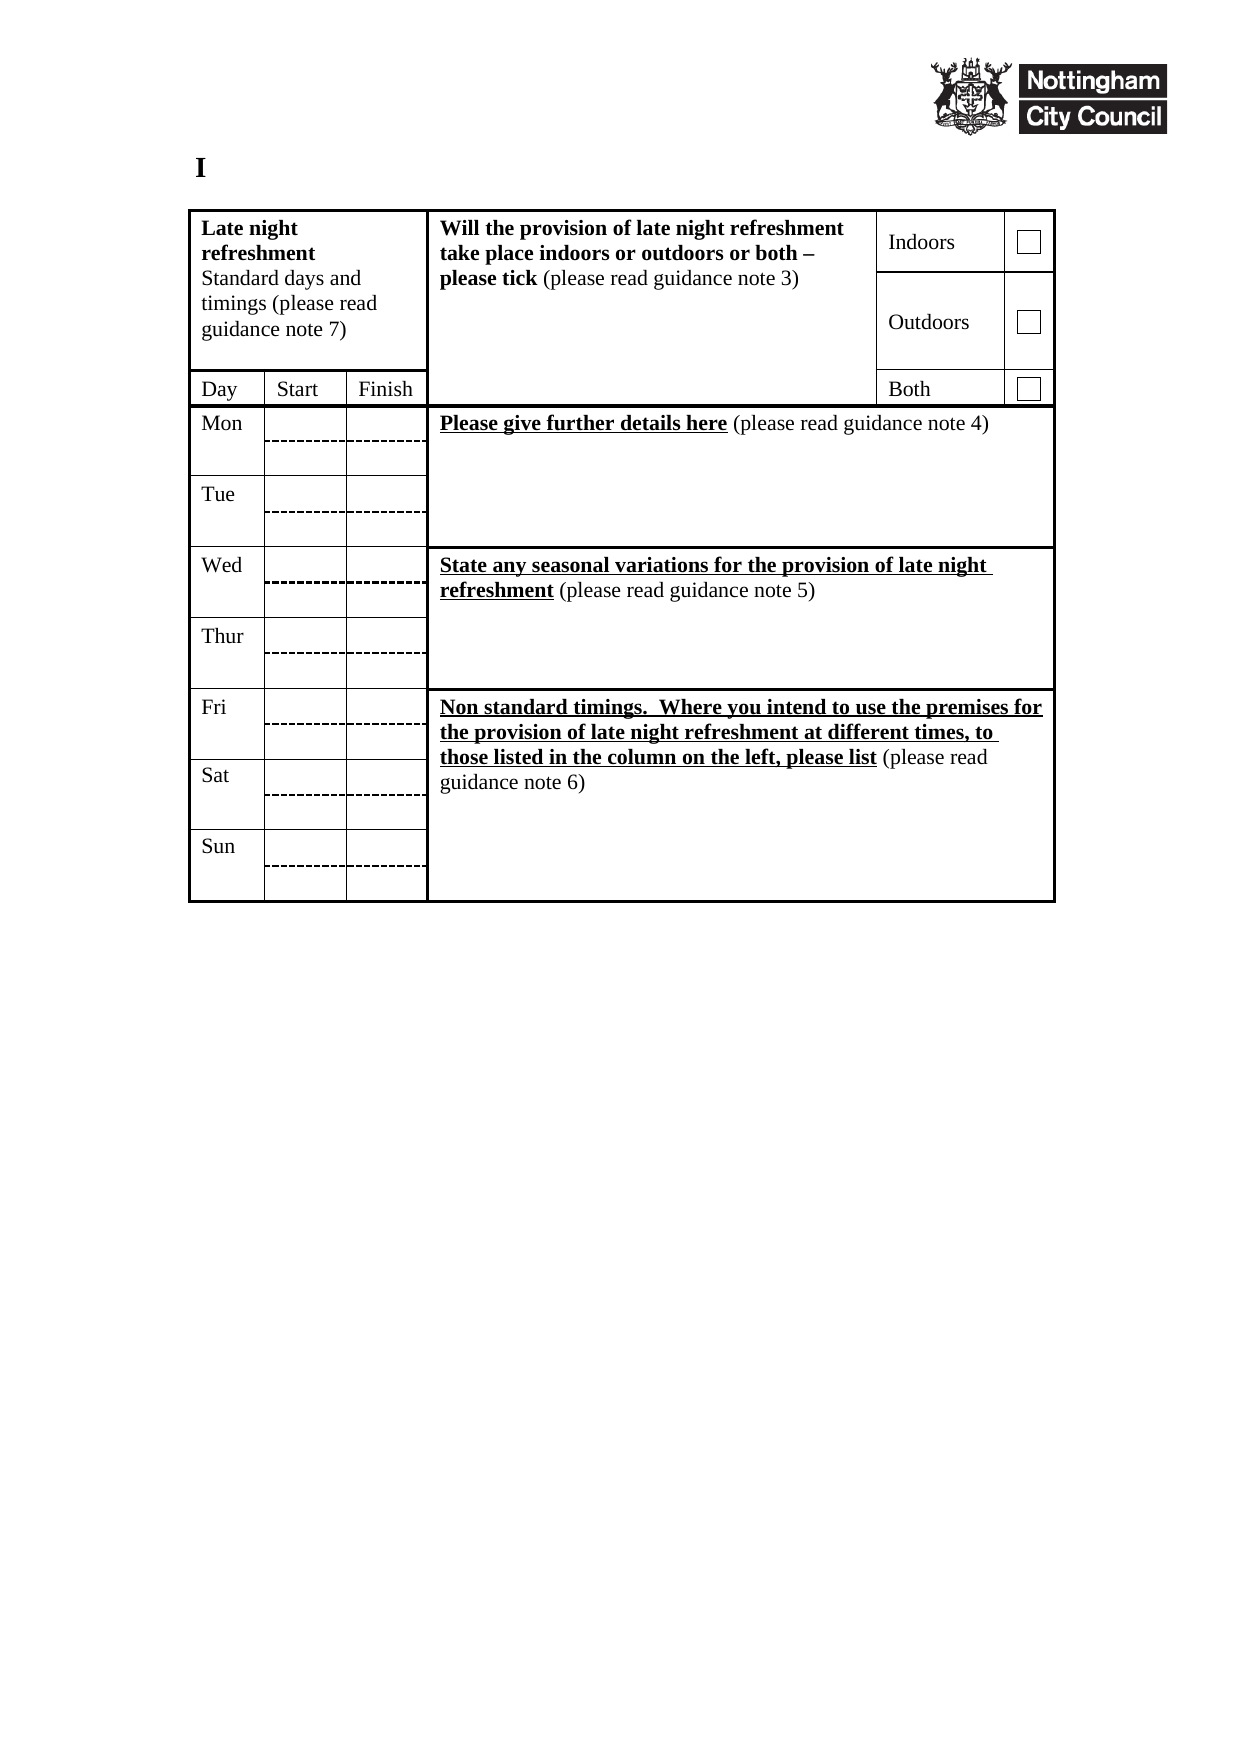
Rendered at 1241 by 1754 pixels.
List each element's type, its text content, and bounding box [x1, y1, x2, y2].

table_cell [265, 440, 346, 475]
table_cell [265, 618, 346, 652]
table_cell [347, 581, 426, 617]
table_cell [265, 476, 346, 511]
table_cell [347, 476, 426, 511]
text I [187, 150, 1053, 183]
table_cell [265, 547, 346, 581]
table_cell Non standard timings. Where you intend to use the premises for the provision of late night refreshment at different times, to those listed in the column on the left, please list (please read guidance note 6) [429, 691, 1053, 900]
table_header [1005, 212, 1053, 271]
table_cell [265, 511, 346, 546]
table_cell [1005, 273, 1053, 369]
table_cell [347, 760, 426, 794]
table_cell [347, 830, 426, 865]
table_cell [347, 689, 426, 723]
table_cell [347, 511, 426, 546]
table_cell [265, 408, 346, 440]
table_header Indoors [877, 212, 1004, 271]
table_cell Start [265, 372, 346, 404]
table_cell [265, 581, 346, 617]
table_cell Both [877, 370, 1004, 404]
table_header Will the provision of late night refreshment take place indoors or outdoors or both – please tick (please read guidance note 3) [429, 212, 876, 404]
table_cell Thur [191, 618, 264, 688]
table_cell [347, 794, 426, 829]
table_cell [347, 865, 426, 900]
table_cell [265, 830, 346, 865]
table_cell [265, 689, 346, 723]
table_cell Tue [191, 476, 264, 546]
table_cell [347, 547, 426, 581]
table_cell [265, 865, 346, 900]
table_cell [347, 408, 426, 440]
table_cell Outdoors [877, 273, 1004, 369]
table_cell [347, 618, 426, 652]
table_cell Fri [191, 689, 264, 758]
table_cell [347, 723, 426, 758]
table_cell [347, 440, 426, 475]
picture [931, 57, 1168, 136]
table_cell Mon [191, 408, 264, 475]
table_cell [265, 723, 346, 758]
table_cell [347, 652, 426, 688]
table_cell [265, 760, 346, 794]
table_cell [265, 652, 346, 688]
table_cell Please give further details here (please read guidance note 4) [429, 408, 1053, 546]
table_cell Sat [191, 760, 264, 829]
table_cell Day [191, 372, 264, 404]
table_cell State any seasonal variations for the provision of late night refreshment (please read guidance note 5) [429, 549, 1053, 688]
table_cell [1005, 370, 1053, 404]
table_cell Wed [191, 547, 264, 617]
table_cell Sun [191, 830, 264, 900]
table_header Late night refreshment Standard days and timings (please read guidance note 7) [191, 212, 426, 369]
table_cell [265, 794, 346, 829]
table_cell Finish [347, 372, 426, 404]
